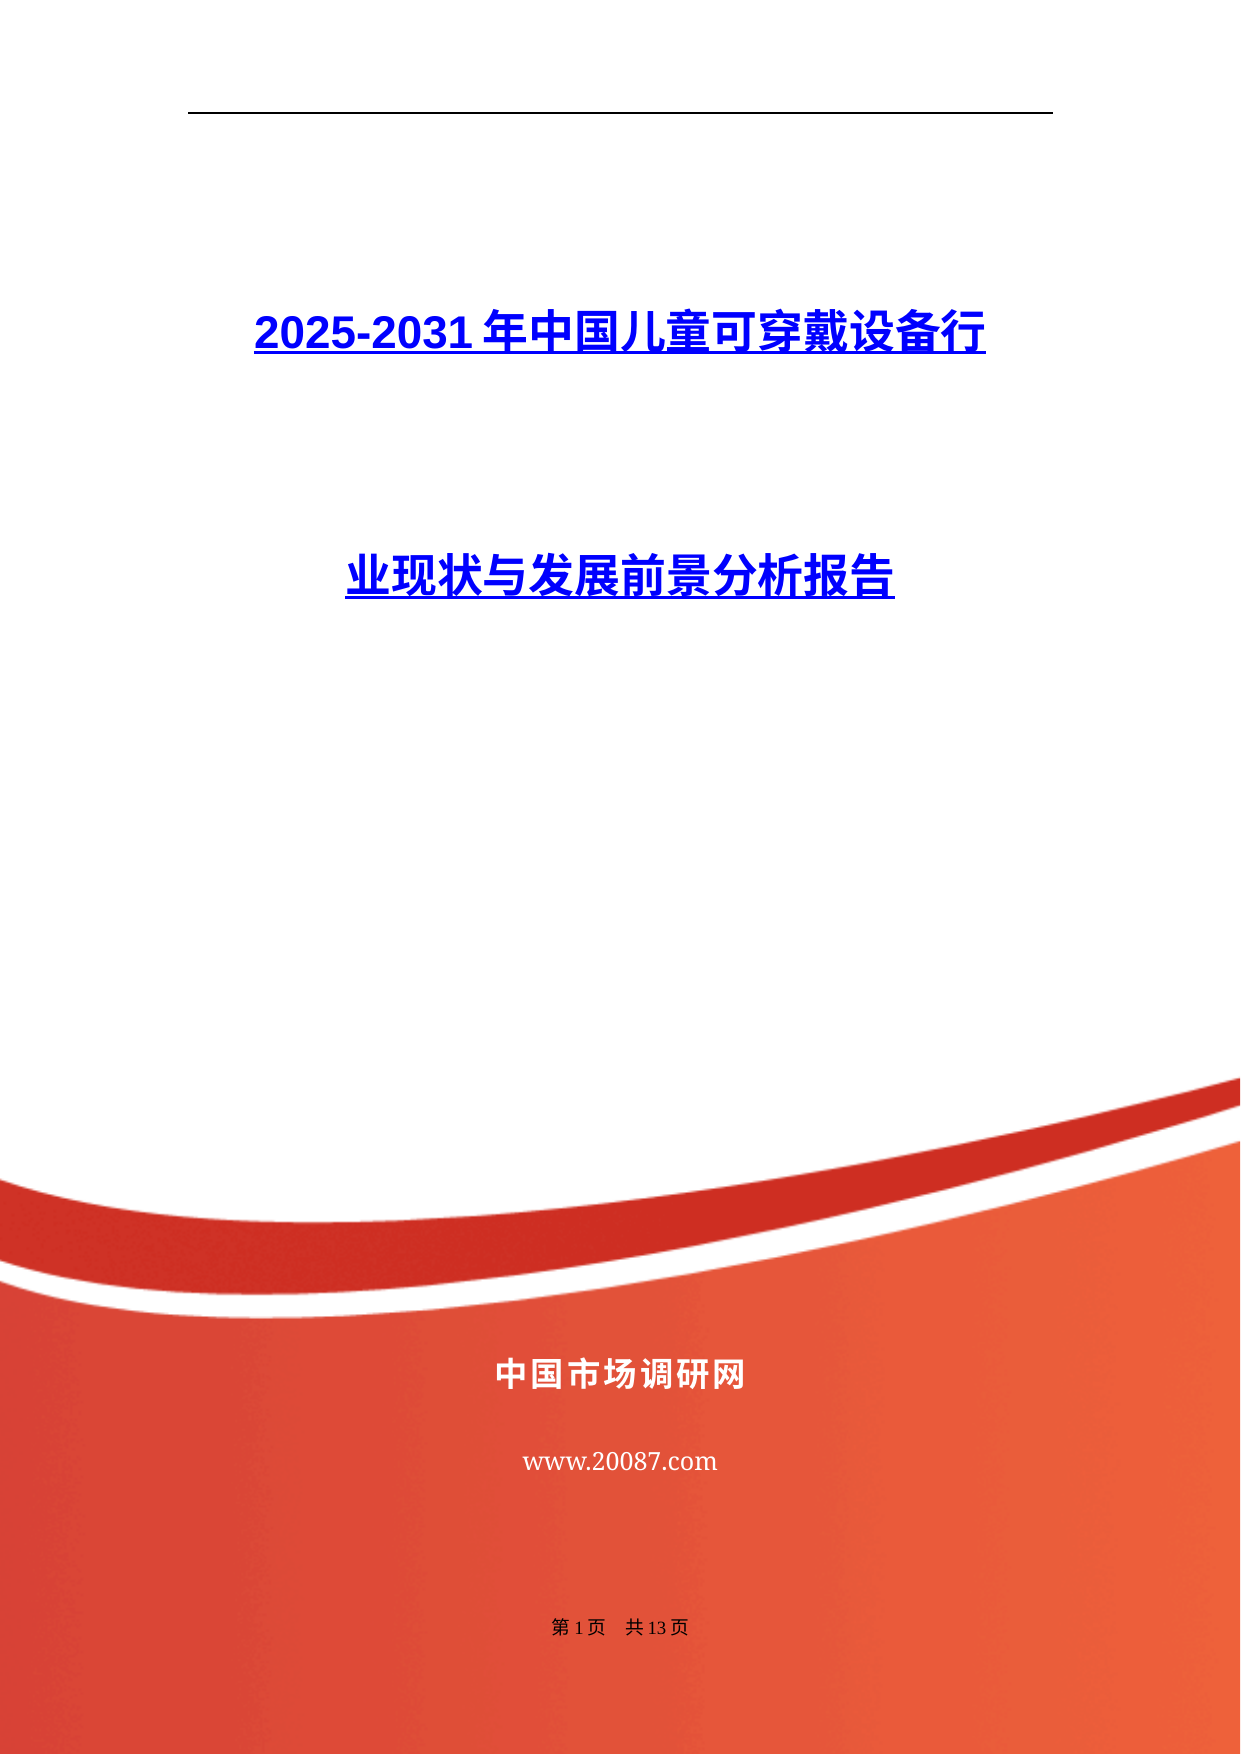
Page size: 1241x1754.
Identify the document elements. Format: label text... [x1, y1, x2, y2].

subtitle 中国市场调研网 [187, 1339, 1053, 1404]
picture [0, 1006, 1241, 1754]
table_header 2025-2031年中国儿童可穿戴设备行业现状与发展前景分析报告 [188, 207, 1053, 773]
text www.20087.com [187, 1428, 1053, 1493]
